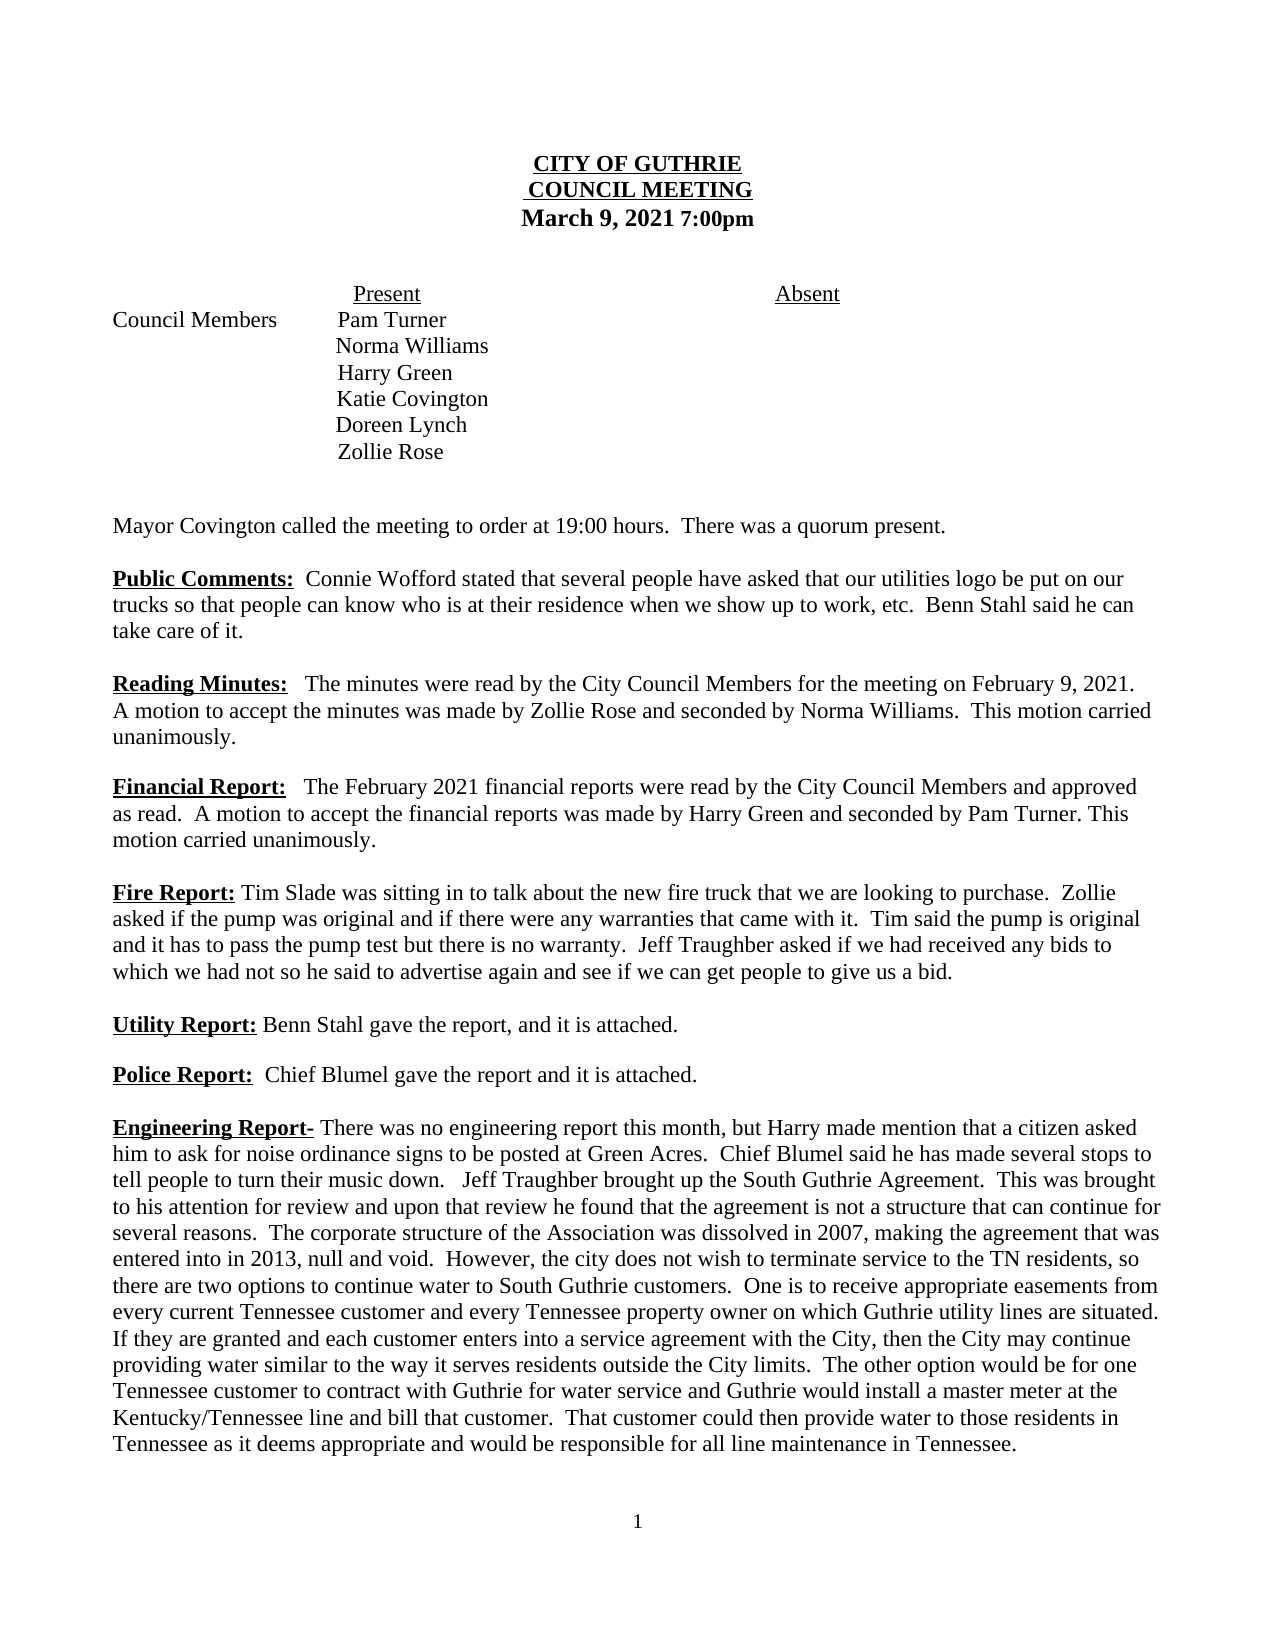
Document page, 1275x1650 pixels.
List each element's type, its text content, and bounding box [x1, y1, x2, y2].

text Council Members Pam Turner [112, 306, 1162, 332]
text Engineering Report- There was no engineering report this month, but Harry made mention that a citizen asked him to ask for noise ordinance signs to be posted at Green Acres. Chief Blumel said he has made several stops to tell people to turn their music down. Jeff Traughber brought up the South Guthrie Agreement. This was brought to his attention for review and upon that review he found that the agreement is not a structure that can continue for several reasons. The corporate structure of the Association was dissolved in 2007, making the agreement that was entered into in 2013, null and void. However, the city does not wish to terminate service to the TN residents, so there are two options to continue water to South Guthrie customers. One is to receive appropriate easements from every current Tennessee customer and every Tennessee property owner on which Guthrie utility lines are situated. If they are granted and each customer enters into a service agreement with the City, then the City may continue providing water similar to the way it serves residents outside the City limits. The other option would be for one Tennessee customer to contract with Guthrie for water service and Guthrie would install a master meter at the Kentucky/Tennessee line and bill that customer. That customer could then provide water to those residents in Tennessee as it deems appropriate and would be responsible for all line maintenance in Tennessee. [112, 1114, 1162, 1456]
text Norma Williams [112, 332, 1162, 359]
text March 9, 2021 7:00pm [112, 203, 1162, 231]
text Police Report: Chief Blumel gave the report and it is attached. [112, 1061, 1162, 1087]
text Utility Report: Benn Stahl gave the report, and it is attached. [112, 1011, 1162, 1037]
text Katie Covington [112, 385, 1162, 411]
text Harry Green [112, 359, 1162, 385]
text Present Absent [112, 279, 1162, 306]
text Reading Minutes: The minutes were read by the City Council Members for the meeting on February 9, 2021. A motion to accept the minutes was made by Zollie Rose and seconded by Norma Williams. This motion carried unanimously. [112, 670, 1162, 749]
text Doreen Lynch [112, 411, 1162, 438]
text Mayor Covington called the meeting to order at 19:00 hours. There was a quorum present. [112, 512, 1162, 538]
text CITY OF GUTHRIE [112, 150, 1162, 176]
text Public Comments: Connie Wofford stated that several people have asked that our utilities logo be put on our trucks so that people can know who is at their residence when we show up to work, etc. Benn Stahl said he can take care of it. [112, 565, 1162, 644]
text Financial Report: The February 2021 financial reports were read by the City Council Members and approved as read. A motion to accept the financial reports was made by Harry Green and seconded by Pam Turner. This motion carried unanimously. [112, 773, 1162, 852]
text Zollie Rose [112, 438, 1162, 464]
text Fire Report: Tim Slade was sitting in to talk about the new fire truck that we are looking to purchase. Zollie asked if the pump was original and if there were any warranties that came with it. Tim said the pump is original and it has to pass the pump test but there is no warranty. Jeff Traughber asked if we had received any bids to which we had not so he said to advertise again and see if we can get people to give us a bid. [112, 879, 1162, 984]
text COUNCIL MEETING [112, 176, 1162, 203]
